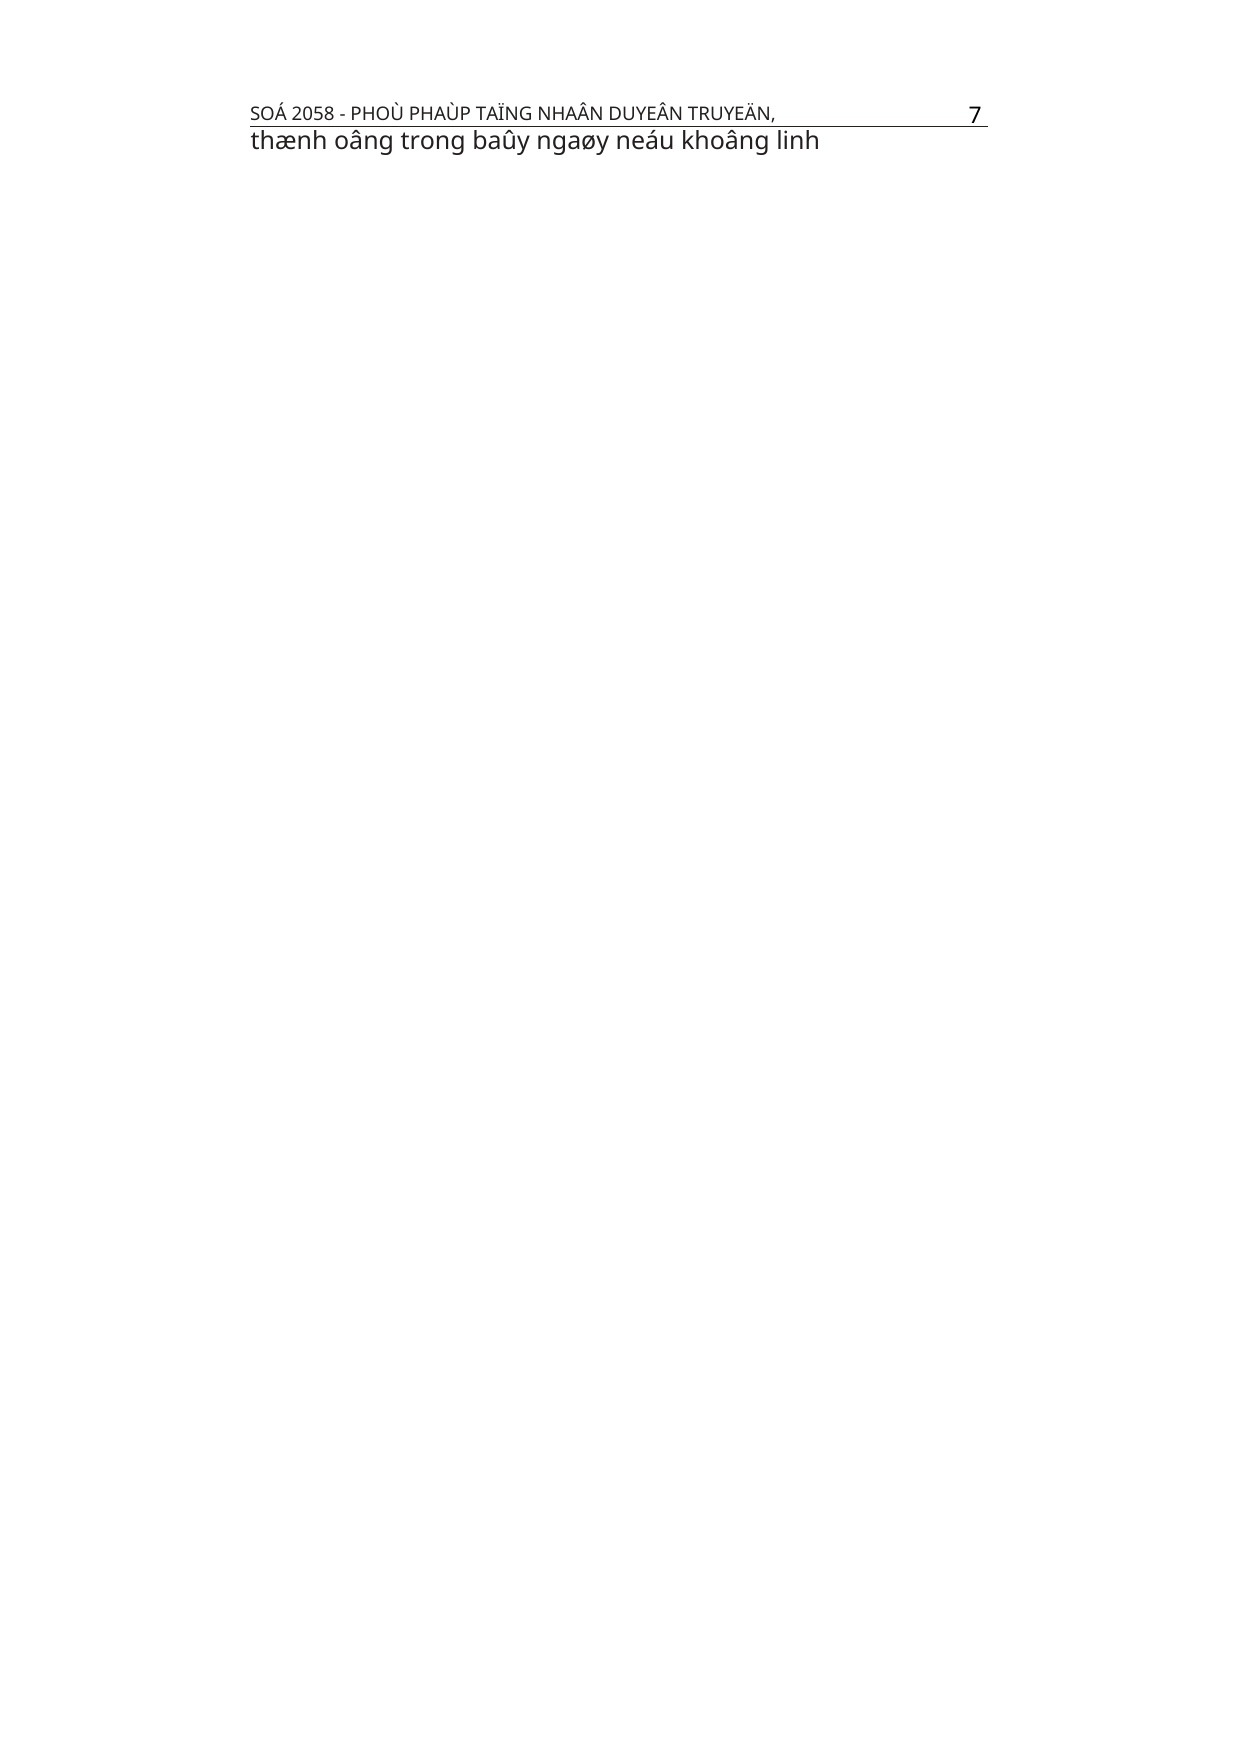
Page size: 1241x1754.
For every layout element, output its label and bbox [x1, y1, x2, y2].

text [250, 125, 990, 156]
